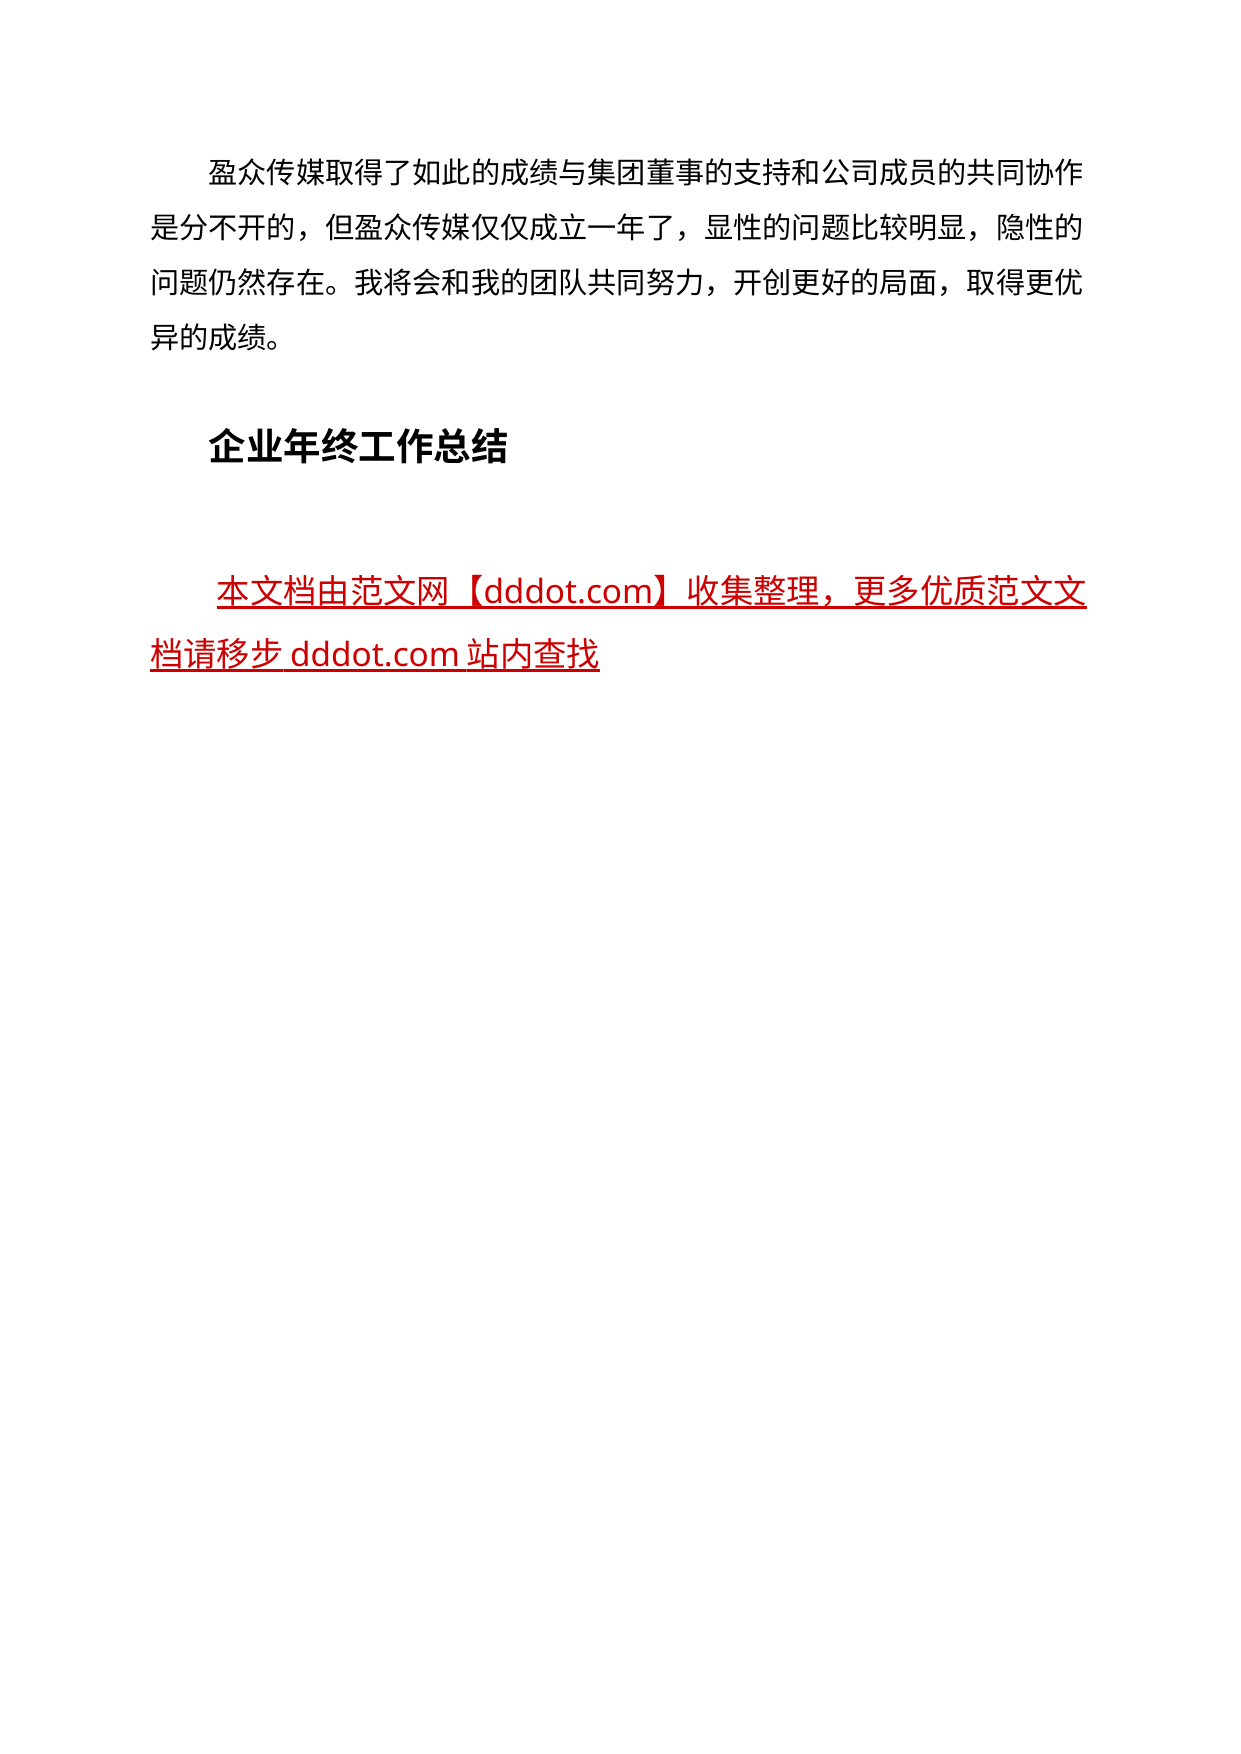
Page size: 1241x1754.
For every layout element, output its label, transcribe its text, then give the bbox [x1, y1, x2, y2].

text 盈众传媒取得了如此的成绩与集团董事的支持和公司成员的共同协作是分不开的，但盈众传媒仅仅成立一年了，显性的问题比较明显，隐性的问题仍然存在。我将会和我的团队共同努力，开创更好的局面，取得更优异的成绩。 [150, 150, 1090, 357]
text 企业年终工作总结 [150, 416, 1090, 471]
text 本文档由范文网【dddot.com】收集整理，更多优质范文文档请移步dddot.com站内查找 [150, 565, 1090, 676]
